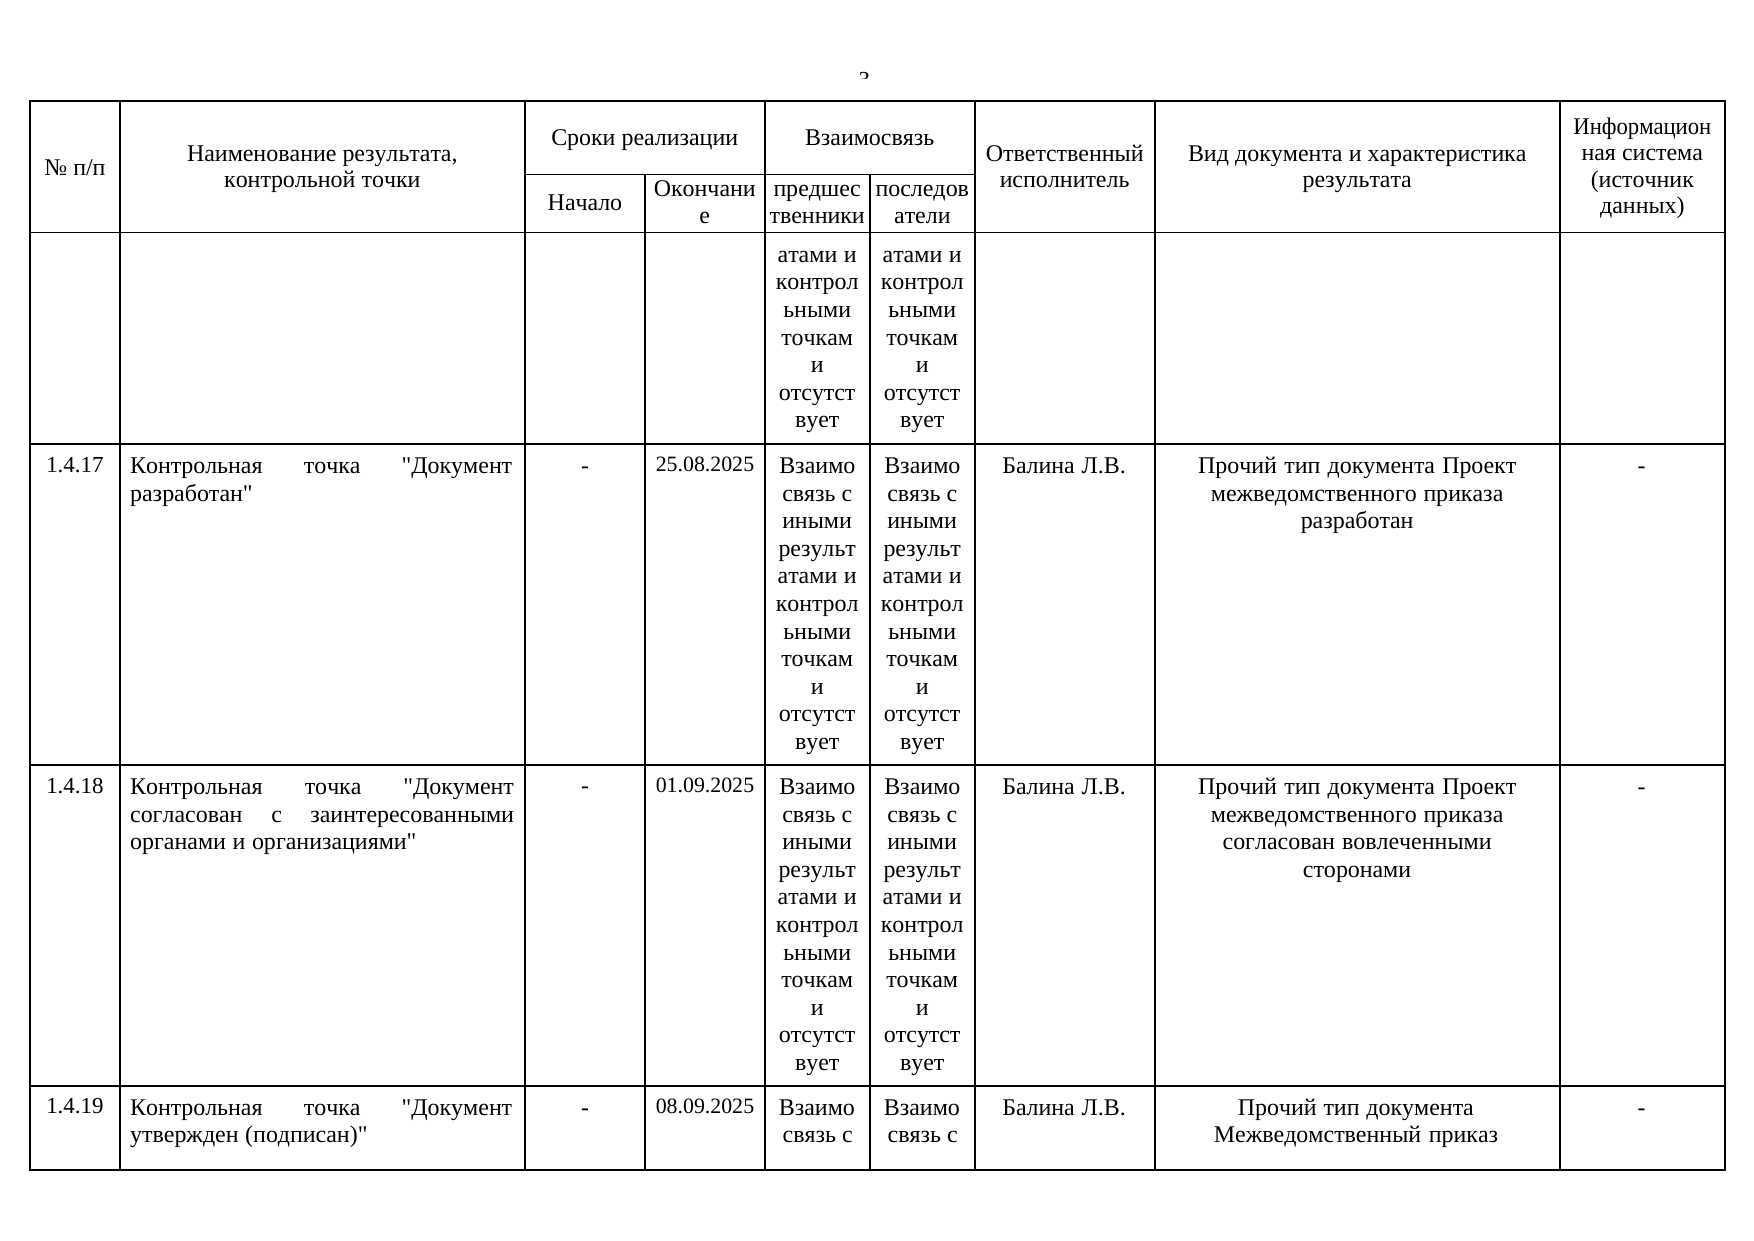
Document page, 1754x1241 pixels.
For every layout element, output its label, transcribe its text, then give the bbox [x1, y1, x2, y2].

table_header Наименование результата, контрольной точки [121, 102, 524, 232]
table_header Сроки реализации [526, 102, 764, 173]
table_cell Балина Л.В. [976, 445, 1154, 764]
table_cell - [1561, 1087, 1724, 1169]
table_cell - [526, 766, 644, 1085]
table_cell - [1561, 445, 1724, 764]
table_cell [1561, 233, 1724, 443]
table_cell [976, 233, 1154, 443]
table_cell Прочий тип документа Проект межведомственного приказа согласован вовлеченными сторонами [1156, 766, 1559, 1085]
table_cell [31, 233, 119, 443]
table_cell - [526, 1087, 644, 1169]
table_cell Прочий тип документа Межведомственный приказ [1156, 1087, 1559, 1169]
table_header Ответственный исполнитель [976, 102, 1154, 232]
table_cell последов атели [871, 175, 974, 232]
table_cell предшес твенники [766, 175, 869, 232]
table_cell - [1561, 766, 1724, 1085]
table_header Информацион ная система (источник данных) [1561, 102, 1724, 232]
table_cell 01.09.2025 [646, 766, 764, 1085]
table_cell Взаимо связь с [871, 1087, 974, 1169]
table_cell атами и контрол ьными точкам и отсутст вует [871, 233, 974, 443]
table_cell Окончани е [646, 175, 764, 232]
table_cell атами и контрол ьными точкам и отсутст вует [766, 233, 869, 443]
table_cell Взаимо связь с иными результ атами и контрол ьными точкам и отсутст вует [766, 766, 869, 1085]
table_cell 08.09.2025 [646, 1087, 764, 1169]
table_cell Начало [526, 175, 644, 232]
table_cell Взаимо связь с иными результ атами и контрол ьными точкам и отсутст вует [871, 766, 974, 1085]
table_cell - [526, 445, 644, 764]
table_cell [1156, 233, 1559, 443]
table_cell [646, 233, 764, 443]
table_cell Контрольная точка "Документ утвержден (подписан)" [121, 1087, 524, 1169]
table_cell 1.4.18 [31, 766, 119, 1085]
table_header № п/п [31, 102, 119, 232]
table_cell Взаимо связь с иными результ атами и контрол ьными точкам и отсутст вует [766, 445, 869, 764]
table_cell Контрольная точка "Документ разработан" [121, 445, 524, 764]
table_cell [526, 233, 644, 443]
table_cell Взаимо связь с иными результ атами и контрол ьными точкам и отсутст вует [871, 445, 974, 764]
table_cell 1.4.19 [31, 1087, 119, 1169]
table_header Вид документа и характеристика результата [1156, 102, 1559, 232]
table_cell Балина Л.В. [976, 1087, 1154, 1169]
table_cell Балина Л.В. [976, 766, 1154, 1085]
table_cell Взаимо связь с [766, 1087, 869, 1169]
table_header Взаимосвязь [766, 102, 974, 173]
table_cell Прочий тип документа Проект межведомственного приказа разработан [1156, 445, 1559, 764]
table_cell Контрольная точка "Документ согласован с заинтересованными органами и организациями" [121, 766, 524, 1085]
table_cell 1.4.17 [31, 445, 119, 764]
table_cell [121, 233, 524, 443]
table_cell 25.08.2025 [646, 445, 764, 764]
